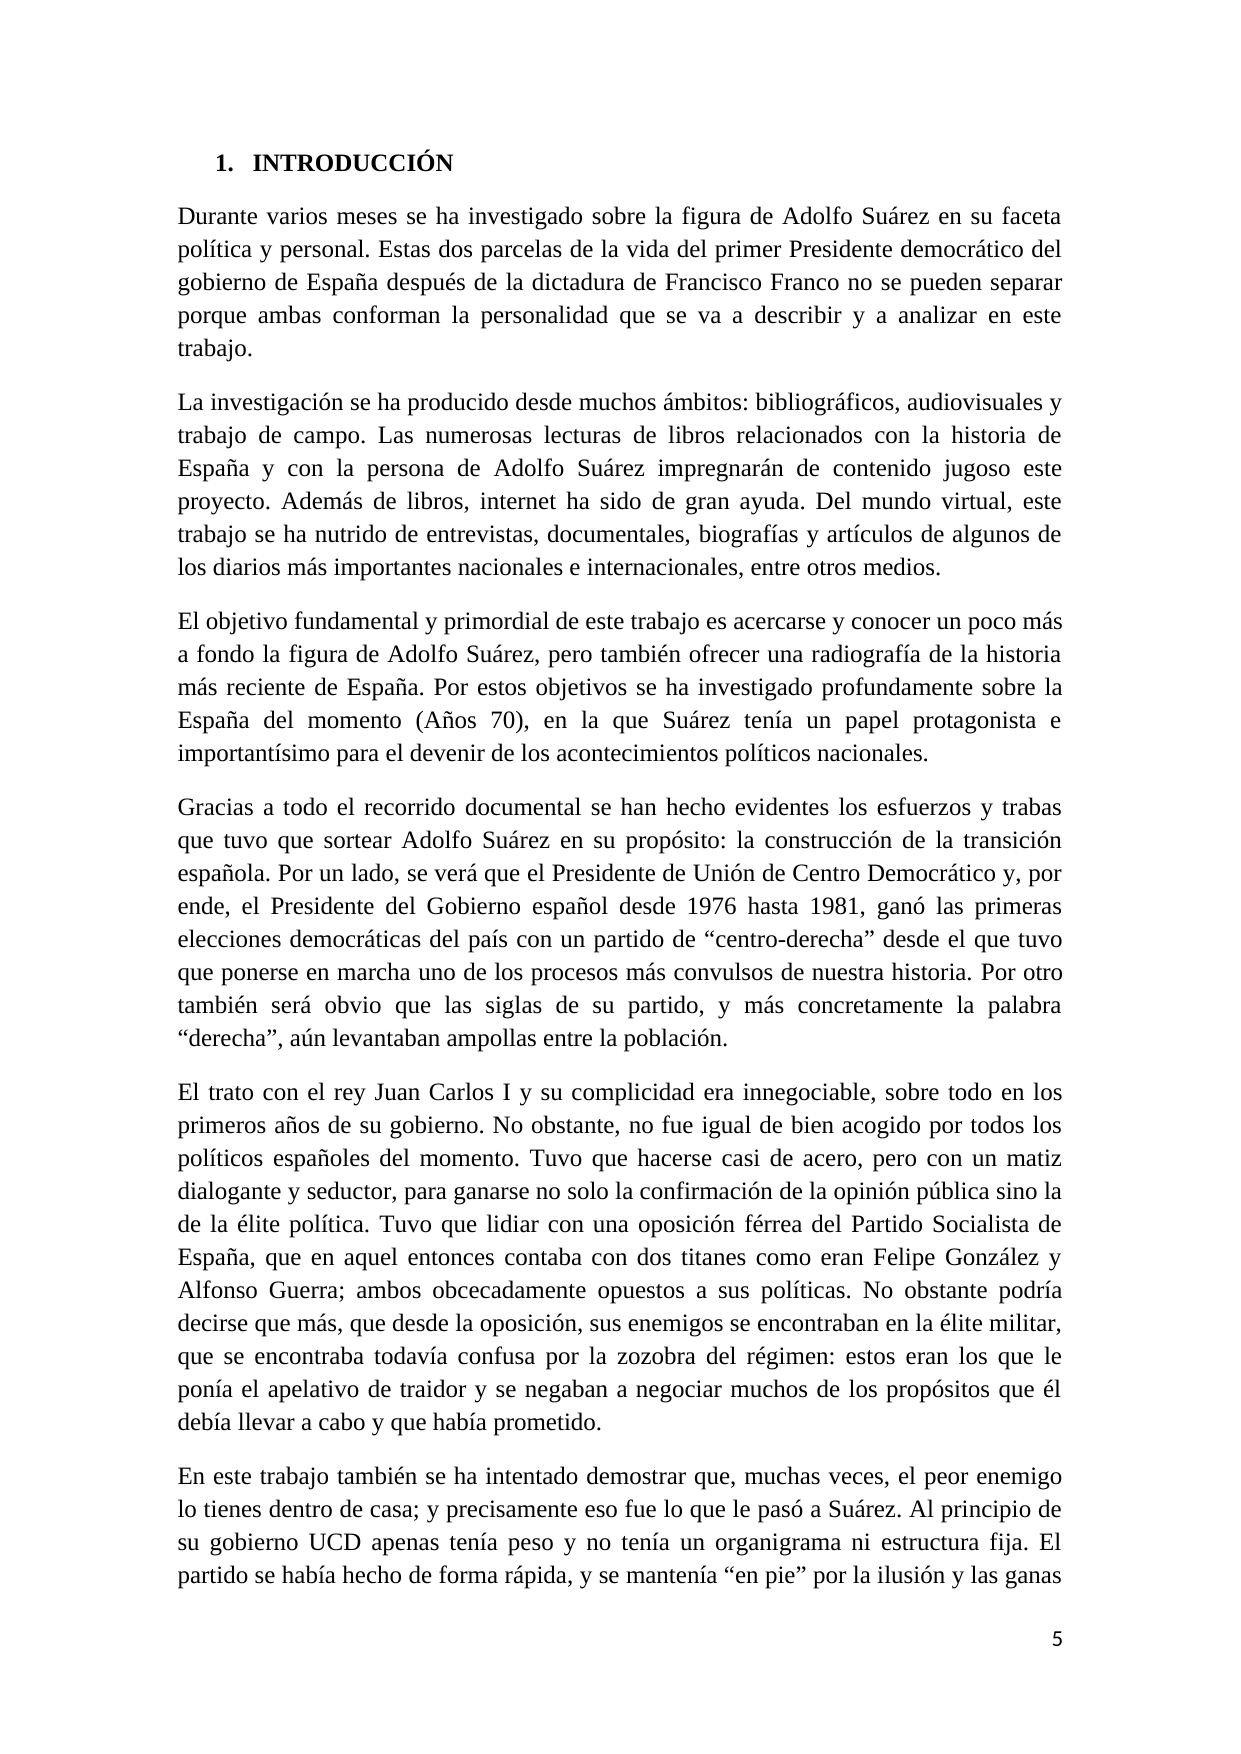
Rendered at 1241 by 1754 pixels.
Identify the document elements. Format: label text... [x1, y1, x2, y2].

text La investigación se ha producido desde muchos ámbitos: bibliográficos, audiovisuales y trabajo de campo. Las numerosas lecturas de libros relacionados con la historia de España y con la persona de Adolfo Suárez impregnarán de contenido jugoso este proyecto. Además de libros, internet ha sido de gran ayuda. Del mundo virtual, este trabajo se ha nutrido de entrevistas, documentales, biografías y artículos de algunos de los diarios más importantes nacionales e internacionales, entre otros medios. [177, 387, 1063, 581]
text El objetivo fundamental y primordial de este trabajo es acercarse y conocer un poco más a fondo la figura de Adolfo Suárez, pero también ofrecer una radiografía de la historia más reciente de España. Por estos objetivos se ha investigado profundamente sobre la España del momento (Años 70), en la que Suárez tenía un papel protagonista e importantísimo para el devenir de los acontecimientos políticos nacionales. [177, 606, 1063, 767]
list INTRODUCCIÓN [215, 148, 1063, 176]
text El trato con el rey Juan Carlos I y su complicidad era innegociable, sobre todo en los primeros años de su gobierno. No obstante, no fue igual de bien acogido por todos los políticos españoles del momento. Tuvo que hacerse casi de acero, pero con un matiz dialogante y seductor, para ganarse no solo la confirmación de la opinión pública sino la de la élite política. Tuvo que lidiar con una oposición férrea del Partido Socialista de España, que en aquel entonces contaba con dos titanes como eran Felipe González y Alfonso Guerra; ambos obcecadamente opuestos a sus políticas. No obstante podría decirse que más, que desde la oposición, sus enemigos se encontraban en la élite militar, que se encontraba todavía confusa por la zozobra del régimen: estos eran los que le ponía el apelativo de traidor y se negaban a negociar muchos de los propósitos que él debía llevar a cabo y que había prometido. [177, 1077, 1063, 1436]
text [177, 1461, 1063, 1589]
text Durante varios meses se ha investigado sobre la figura de Adolfo Suárez en su faceta política y personal. Estas dos parcelas de la vida del primer Presidente democrático del gobierno de España después de la dictadura de Francisco Franco no se pueden separar porque ambas conforman la personalidad que se va a describir y a analizar en este trabajo. [177, 201, 1063, 362]
text Gracias a todo el recorrido documental se han hecho evidentes los esfuerzos y trabas que tuvo que sortear Adolfo Suárez en su propósito: la construcción de la transición española. Por un lado, se verá que el Presidente de Unión de Centro Democrático y, por ende, el Presidente del Gobierno español desde 1976 hasta 1981, ganó las primeras elecciones democráticas del país con un partido de “centro-derecha” desde el que tuvo que ponerse en marcha uno de los procesos más convulsos de nuestra historia. Por otro también será obvio que las siglas de su partido, y más concretamente la palabra “derecha”, aún levantaban ampollas entre la población. [177, 792, 1063, 1052]
